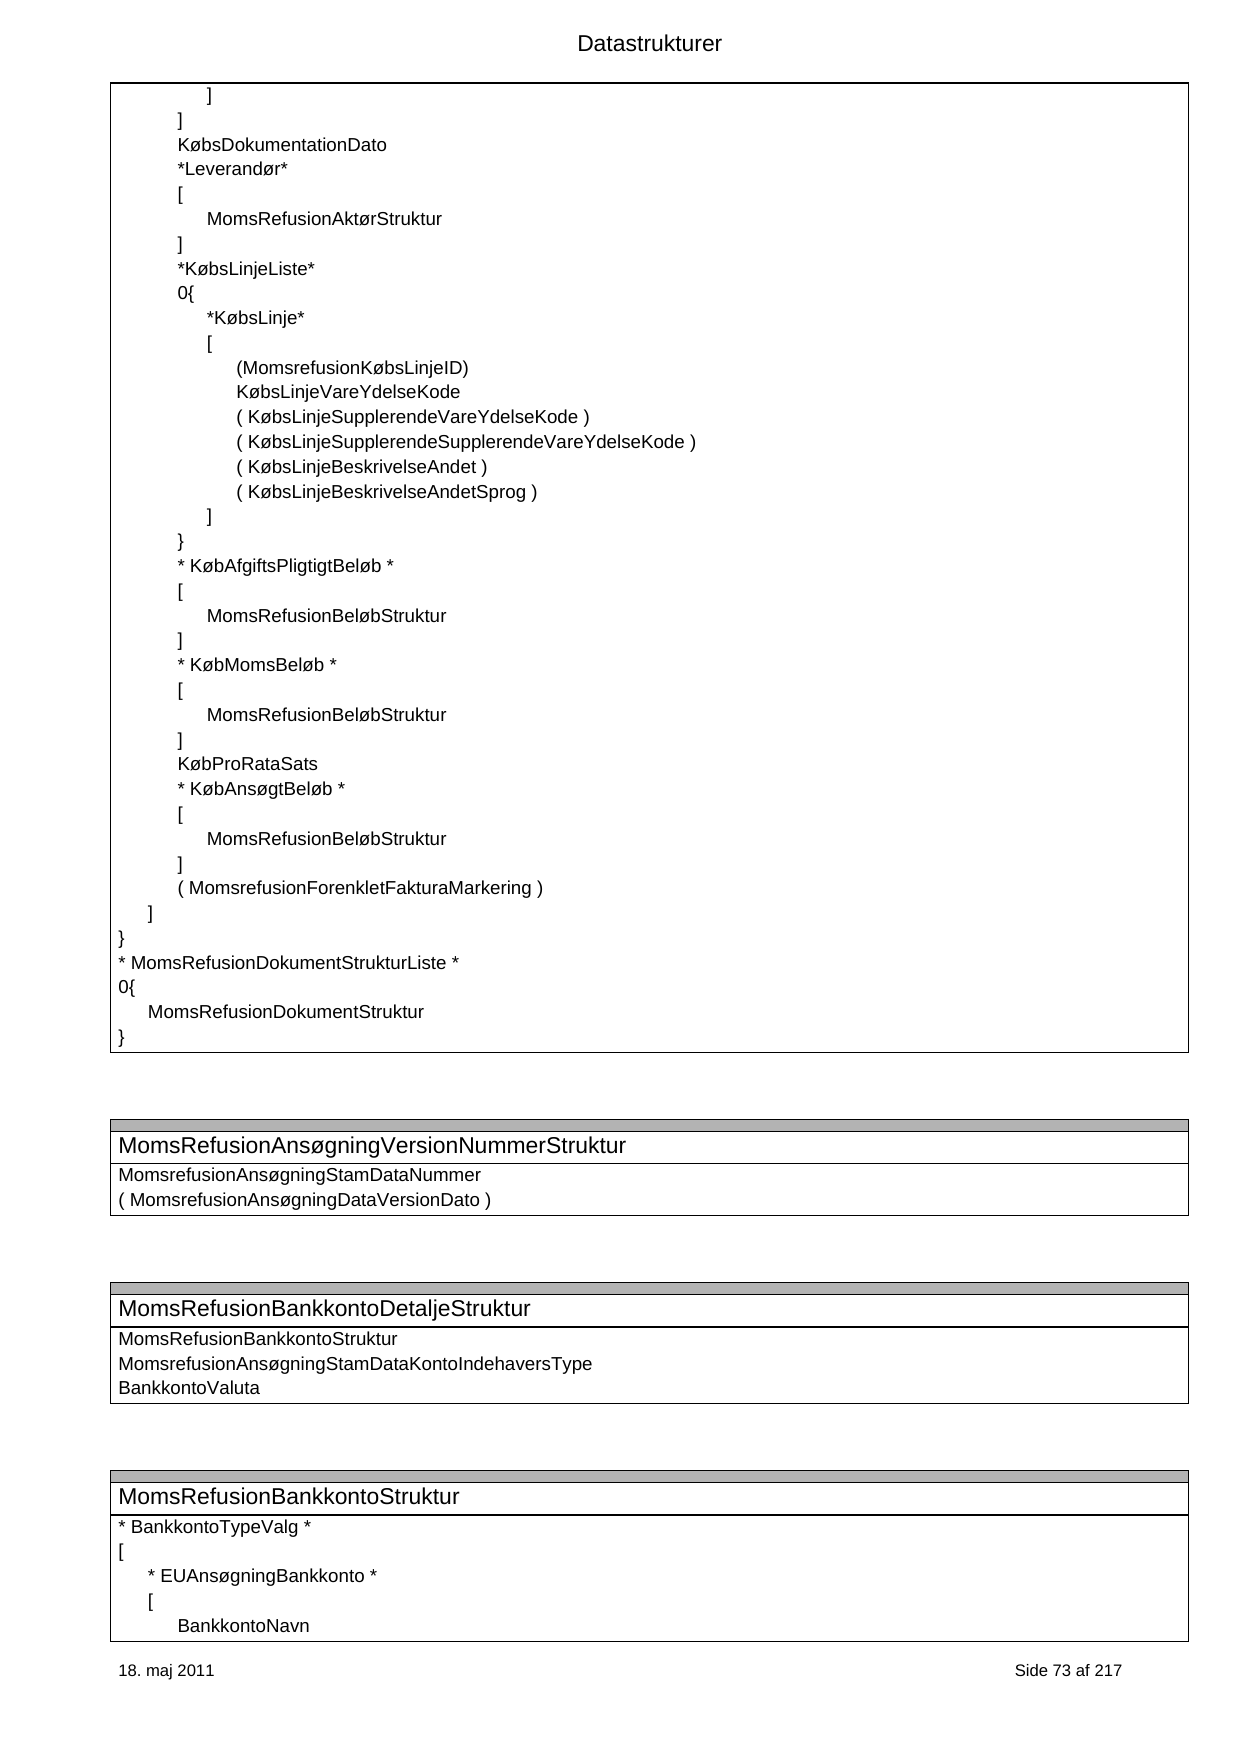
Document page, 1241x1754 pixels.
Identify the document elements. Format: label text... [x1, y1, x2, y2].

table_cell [111, 84, 1188, 1052]
table_cell MomsRefusionAnsøgningVersionNummerStruktur [111, 1132, 1188, 1163]
table_cell MomsRefusionBankkontoStruktur [111, 1483, 1188, 1514]
table_header [111, 1120, 1188, 1131]
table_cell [111, 1516, 1188, 1641]
table_header [111, 1283, 1188, 1294]
table_cell MomsrefusionAnsøgningStamDataNummer ( MomsrefusionAnsøgningDataVersionDato ) [111, 1164, 1188, 1215]
table_header [111, 1471, 1188, 1482]
table_cell MomsRefusionBankkontoStruktur MomsrefusionAnsøgningStamDataKontoIndehaversType BankkontoValuta [111, 1328, 1188, 1403]
table_cell MomsRefusionBankkontoDetaljeStruktur [111, 1295, 1188, 1326]
